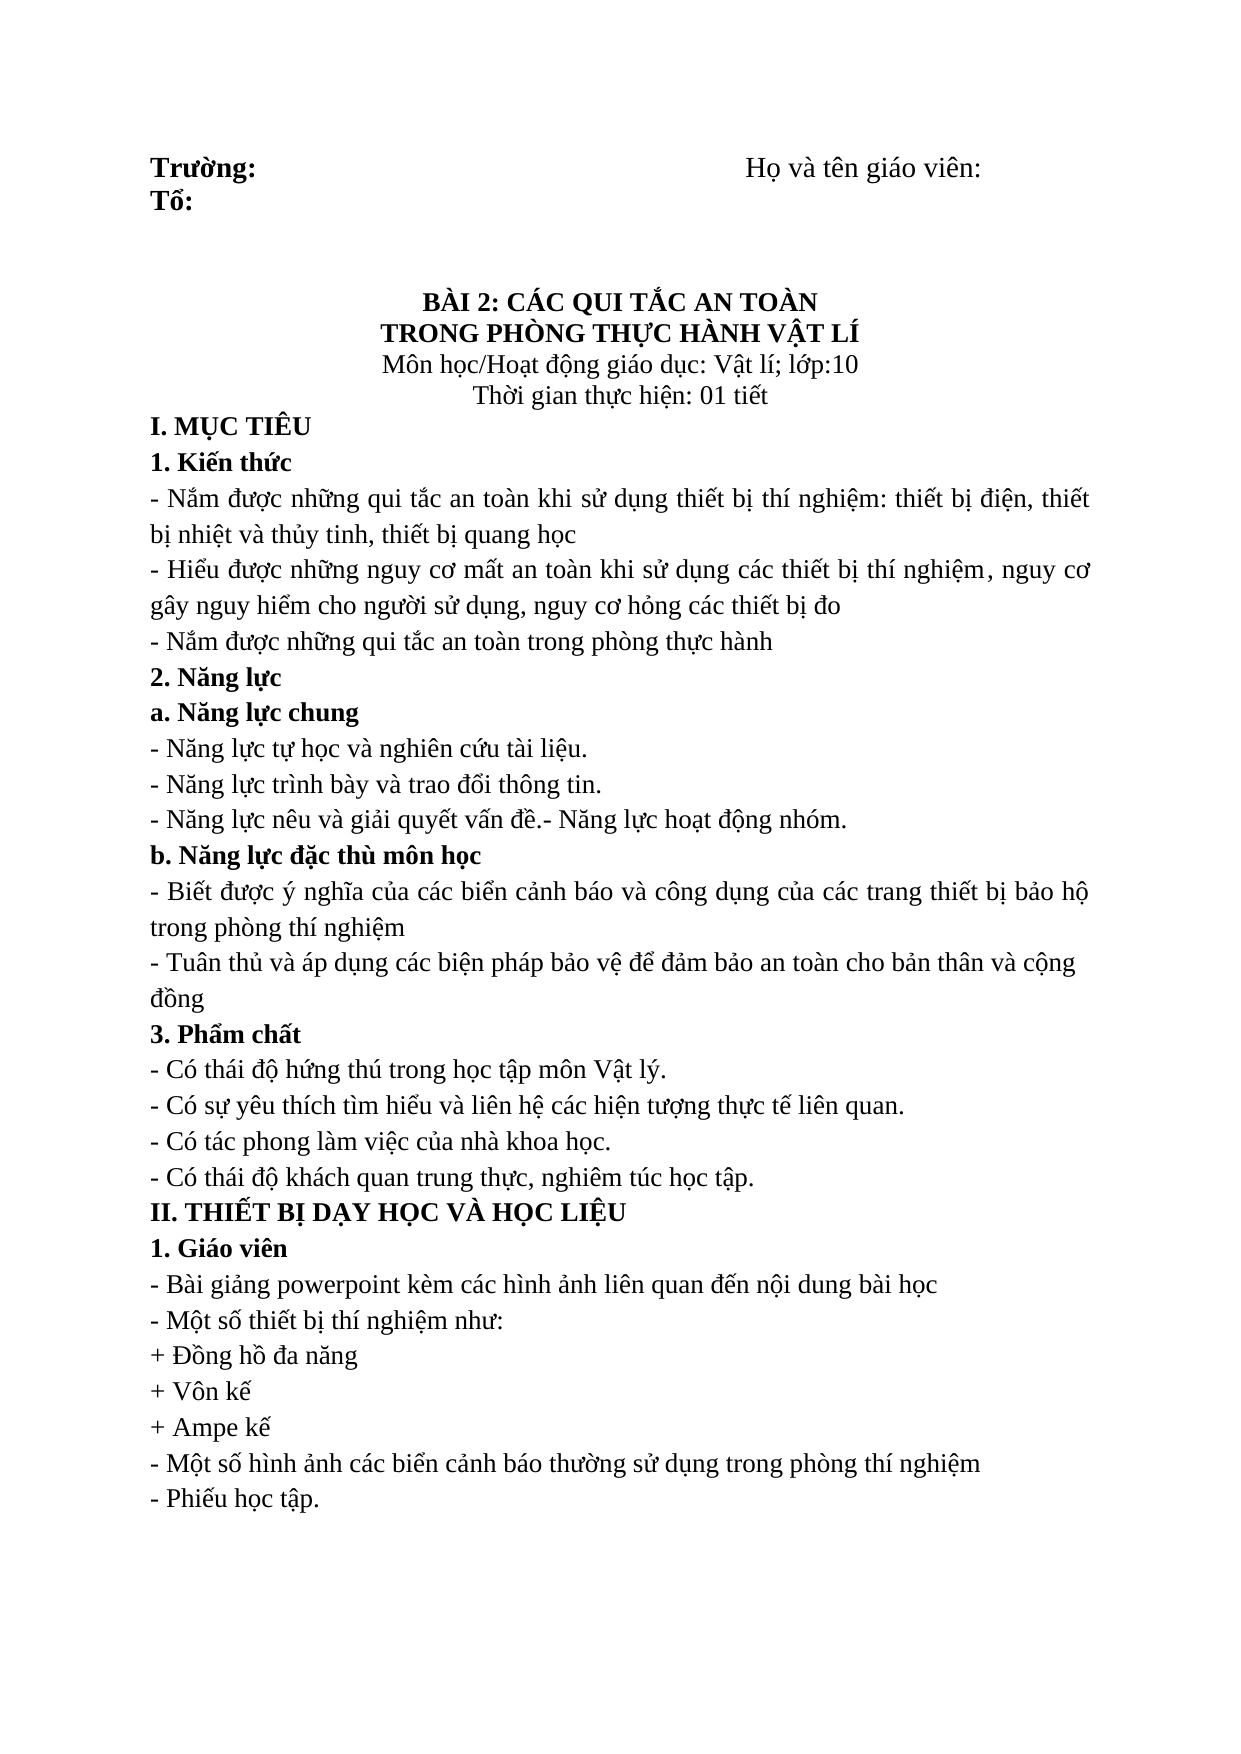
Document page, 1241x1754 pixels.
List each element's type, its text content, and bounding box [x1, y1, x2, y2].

text b. Năng lực đặc thù môn học [150, 839, 1090, 870]
text - Một số thiết bị thí nghiệm như: [150, 1304, 1090, 1335]
text TRONG PHÒNG THỰC HÀNH VẬT LÍ [150, 317, 1090, 348]
text - Nắm được những qui tắc an toàn khi sử dụng thiết bị thí nghiệm: thiết bị điện, thiết bị nhiệt và thủy tinh, thiết bị quang học [150, 482, 1090, 549]
table_header Họ và tên giáo viên: [625, 150, 1101, 222]
text + Vôn kế [150, 1375, 1090, 1406]
text - Nắm được những qui tắc an toàn trong phòng thực hành [150, 625, 1090, 656]
text 3. Phẩm chất [150, 1018, 1090, 1049]
text - Tuân thủ và áp dụng các biện pháp bảo vệ để đảm bảo an toàn cho bản thân và cộng đồng [150, 946, 1090, 1013]
text + Đồng hồ đa năng [150, 1339, 1090, 1371]
text I. MỤC TIÊU [150, 411, 1090, 442]
text BÀI 2: CÁC QUI TẮC AN TOÀN [150, 286, 1090, 317]
text II. THIẾT BỊ DẠY HỌC VÀ HỌC LIỆU [150, 1197, 1090, 1228]
text Môn học/Hoạt động giáo dục: Vật lí; lớp:10 [150, 348, 1090, 379]
text 1. Kiến thức [150, 446, 1090, 477]
text - Một số hình ảnh các biển cảnh báo thường sử dụng trong phòng thí nghiệm [150, 1447, 1090, 1478]
text - Có thái độ khách quan trung thực, nghiêm túc học tập. [150, 1161, 1090, 1192]
text - Có sự yêu thích tìm hiểu và liên hệ các hiện tượng thực tế liên quan. [150, 1089, 1090, 1121]
text - Biết được ý nghĩa của các biển cảnh báo và công dụng của các trang thiết bị bảo hộ trong phòng thí nghiệm [150, 875, 1090, 942]
table_header Trường: Tổ: [139, 150, 625, 222]
text + Ampe kế [150, 1411, 1090, 1442]
text 1. Giáo viên [150, 1232, 1090, 1263]
text - Có thái độ hứng thú trong học tập môn Vật lý. [150, 1054, 1090, 1085]
text - Năng lực nêu và giải quyết vấn đề.- Năng lực hoạt động nhóm. [150, 803, 1090, 835]
text - Năng lực trình bày và trao đổi thông tin. [150, 768, 1090, 799]
text - Hiểu được những nguy cơ mất an toàn khi sử dụng các thiết bị thí nghiệm, nguy cơ gây nguy hiểm cho người sử dụng, nguy cơ hỏng các thiết bị đo [150, 553, 1090, 620]
text - Có tác phong làm việc của nhà khoa học. [150, 1125, 1090, 1156]
text - Phiếu học tập. [150, 1482, 1090, 1513]
text Thời gian thực hiện: 01 tiết [150, 379, 1090, 411]
text - Năng lực tự học và nghiên cứu tài liệu. [150, 732, 1090, 763]
text 2. Năng lực [150, 661, 1090, 692]
text a. Năng lực chung [150, 696, 1090, 727]
text - Bài giảng powerpoint kèm các hình ảnh liên quan đến nội dung bài học [150, 1268, 1090, 1299]
